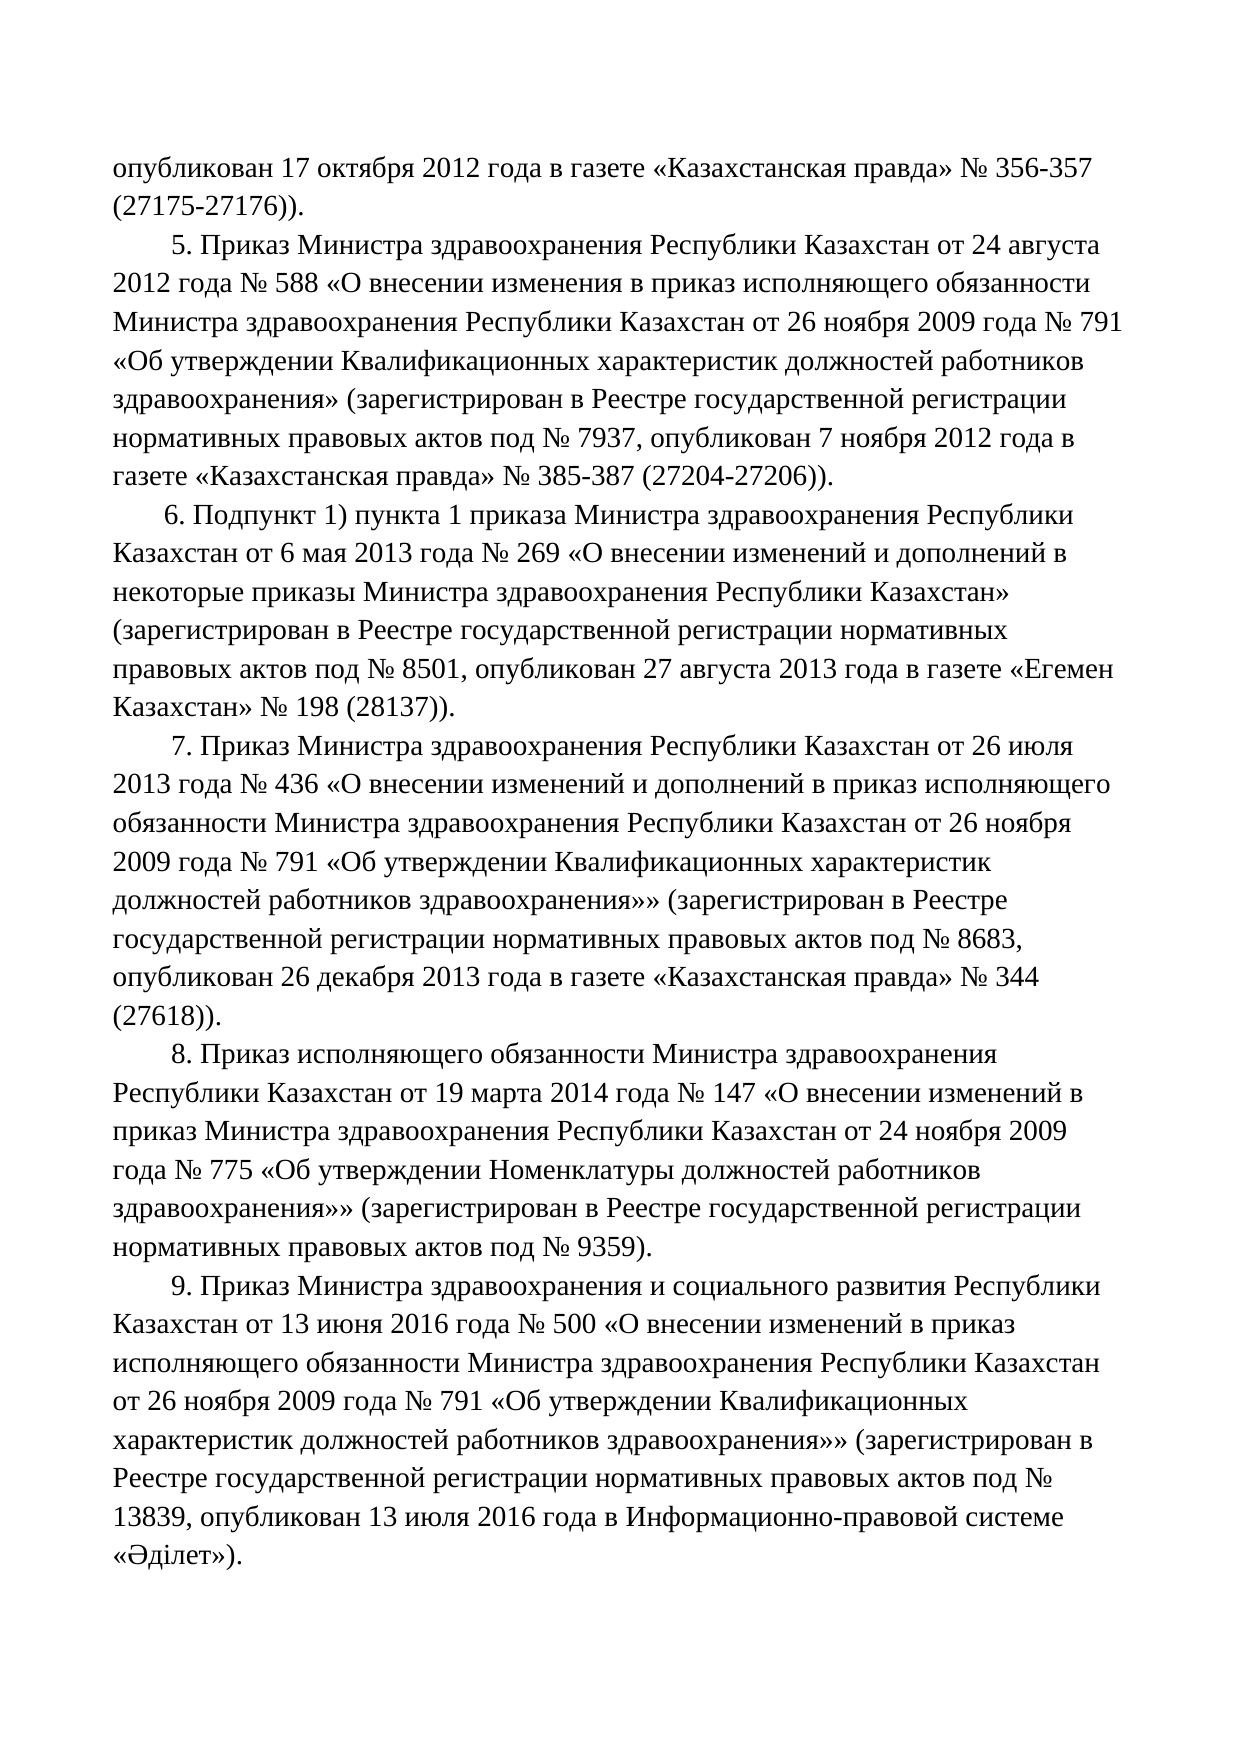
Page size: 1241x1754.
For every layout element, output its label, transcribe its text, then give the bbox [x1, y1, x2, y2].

text 7. Приказ Министра здравоохранения Республики Казахстан от 26 июля 2013 года № 436 «О внесении изменений и дополнений в приказ исполняющего обязанности Министра здравоохранения Республики Казахстан от 26 ноября 2009 года № 791 «Об утверждении Квалификационных характеристик должностей работников здравоохранения»» (зарегистрирован в Реестре государственной регистрации нормативных правовых актов под № 8683, опубликован 26 декабря 2013 года в газете «Казахстанская правда» № 344 (27618)). [112, 728, 1128, 1031]
text 5. Приказ Министра здравоохранения Республики Казахстан от 24 августа 2012 года № 588 «О внесении изменения в приказ исполняющего обязанности Министра здравоохранения Республики Казахстан от 26 ноября 2009 года № 791 «Об утверждении Квалификационных характеристик должностей работников здравоохранения» (зарегистрирован в Реестре государственной регистрации нормативных правовых актов под № 7937, опубликован 7 ноября 2012 года в газете «Казахстанская правда» № 385-387 (27204-27206)). [112, 227, 1128, 492]
text 8. Приказ исполняющего обязанности Министра здравоохранения Республики Казахстан от 19 марта 2014 года № 147 «О внесении изменений в приказ Министра здравоохранения Республики Казахстан от 24 ноября 2009 года № 775 «Об утверждении Номенклатуры должностей работников здравоохранения»» (зарегистрирован в Реестре государственной регистрации нормативных правовых актов под № 9359). [112, 1036, 1128, 1263]
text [112, 150, 1128, 222]
text 6. Подпункт 1) пункта 1 приказа Министра здравоохранения Республики Казахстан от 6 мая 2013 года № 269 «О внесении изменений и дополнений в некоторые приказы Министра здравоохранения Республики Казахстан» (зарегистрирован в Реестре государственной регистрации нормативных правовых актов под № 8501, опубликован 27 августа 2013 года в газете «Егемен Казахстан» № 198 (28137)). [112, 497, 1128, 723]
text 9. Приказ Министра здравоохранения и социального развития Республики Казахстан от 13 июня 2016 года № 500 «О внесении изменений в приказ исполняющего обязанности Министра здравоохранения Республики Казахстан от 26 ноября 2009 года № 791 «Об утверждении Квалификационных характеристик должностей работников здравоохранения»» (зарегистрирован в Реестре государственной регистрации нормативных правовых актов под № 13839, опубликован 13 июля 2016 года в Информационно-правовой системе «Әділет»). [112, 1268, 1128, 1571]
